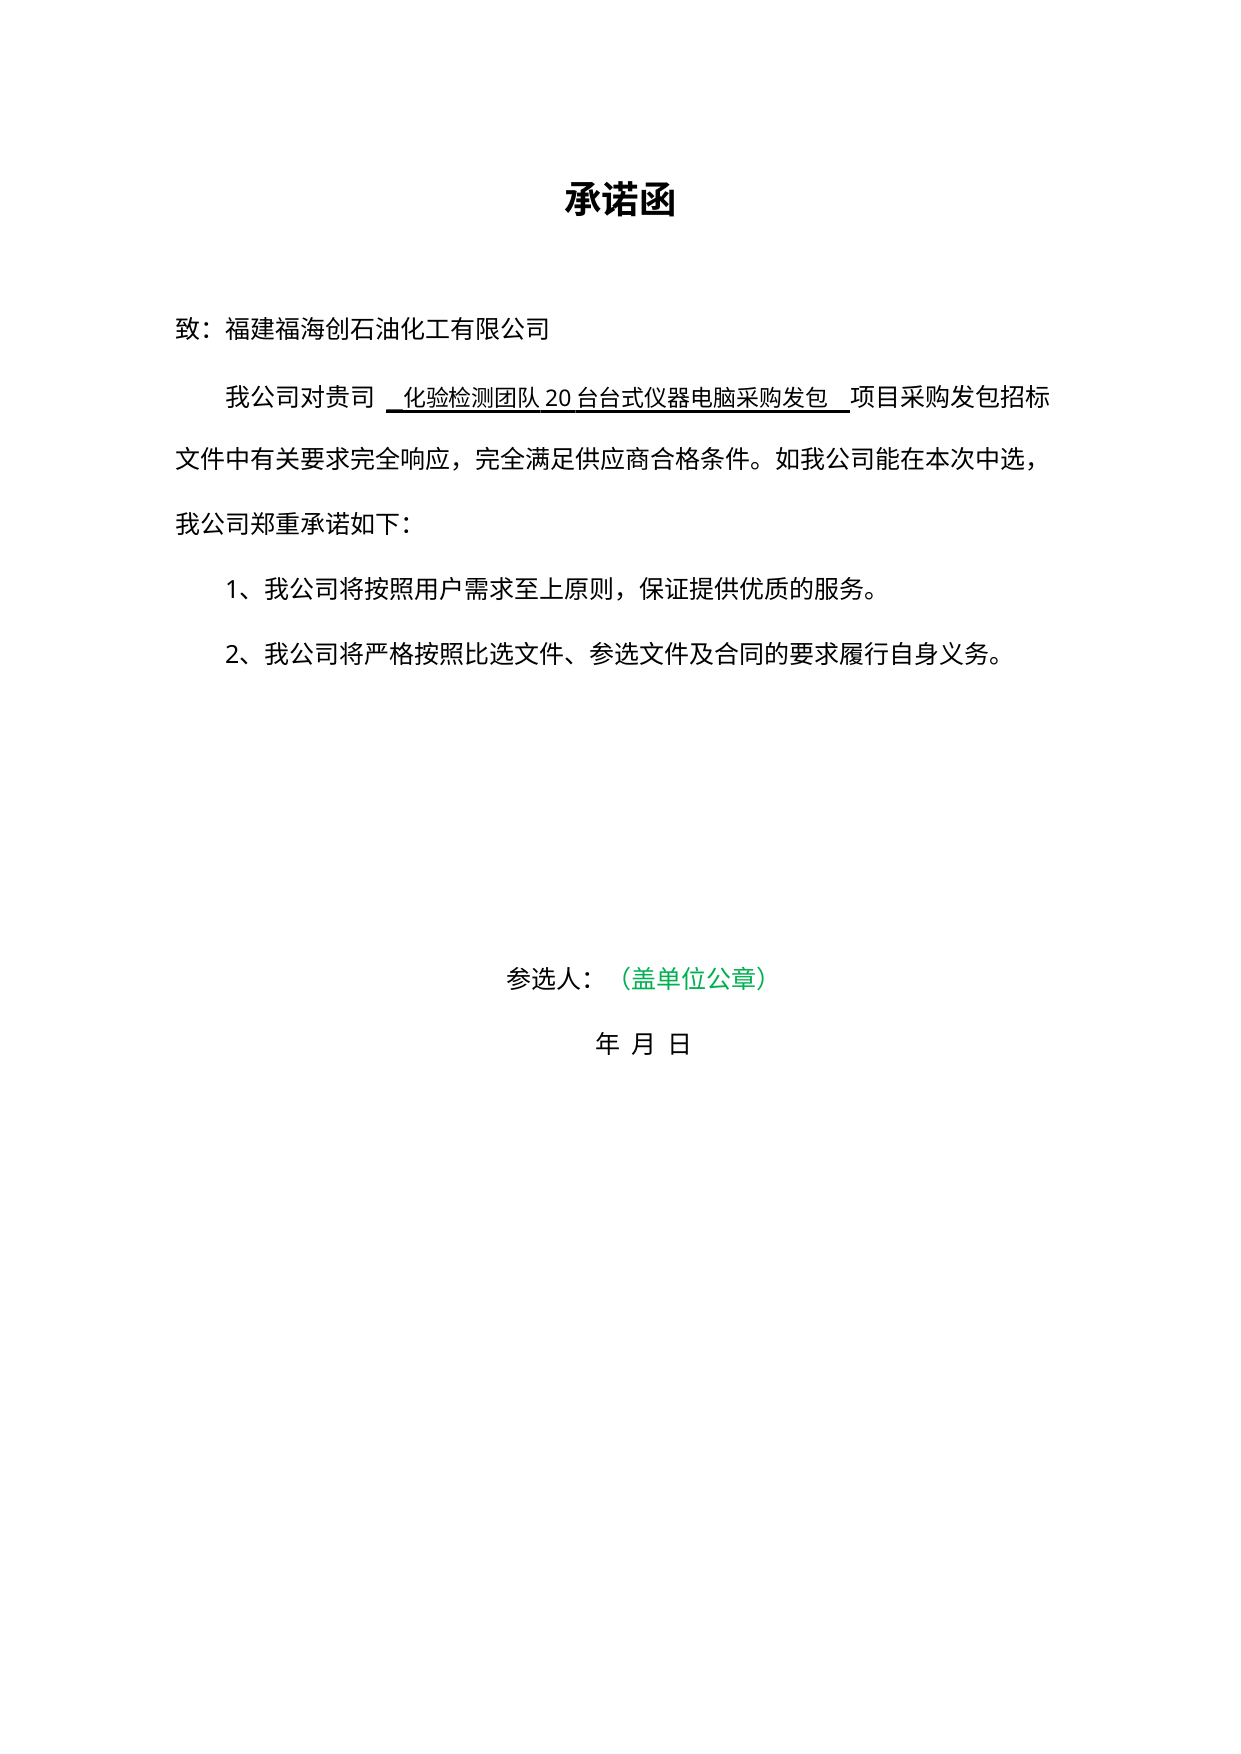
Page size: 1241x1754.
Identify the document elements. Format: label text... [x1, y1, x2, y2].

text 承诺函 [175, 165, 1065, 230]
text 我公司对贵司 _化验检测团队20台台式仪器电脑采购发包 项目采购发包招标文件中有关要求完全响应，完全满足供应商合格条件。如我公司能在本次中选，我公司郑重承诺如下： [175, 360, 1065, 555]
text 1、我公司将按照用户需求至上原则，保证提供优质的服务。 [175, 555, 1065, 620]
text 致：福建福海创石油化工有限公司 [175, 295, 1065, 360]
text 2、我公司将严格按照比选文件、参选文件及合同的要求履行自身义务。 [175, 620, 1065, 685]
text 参选人：（盖单位公章） [175, 945, 1065, 1010]
text 年 月 日 [175, 1010, 1065, 1075]
